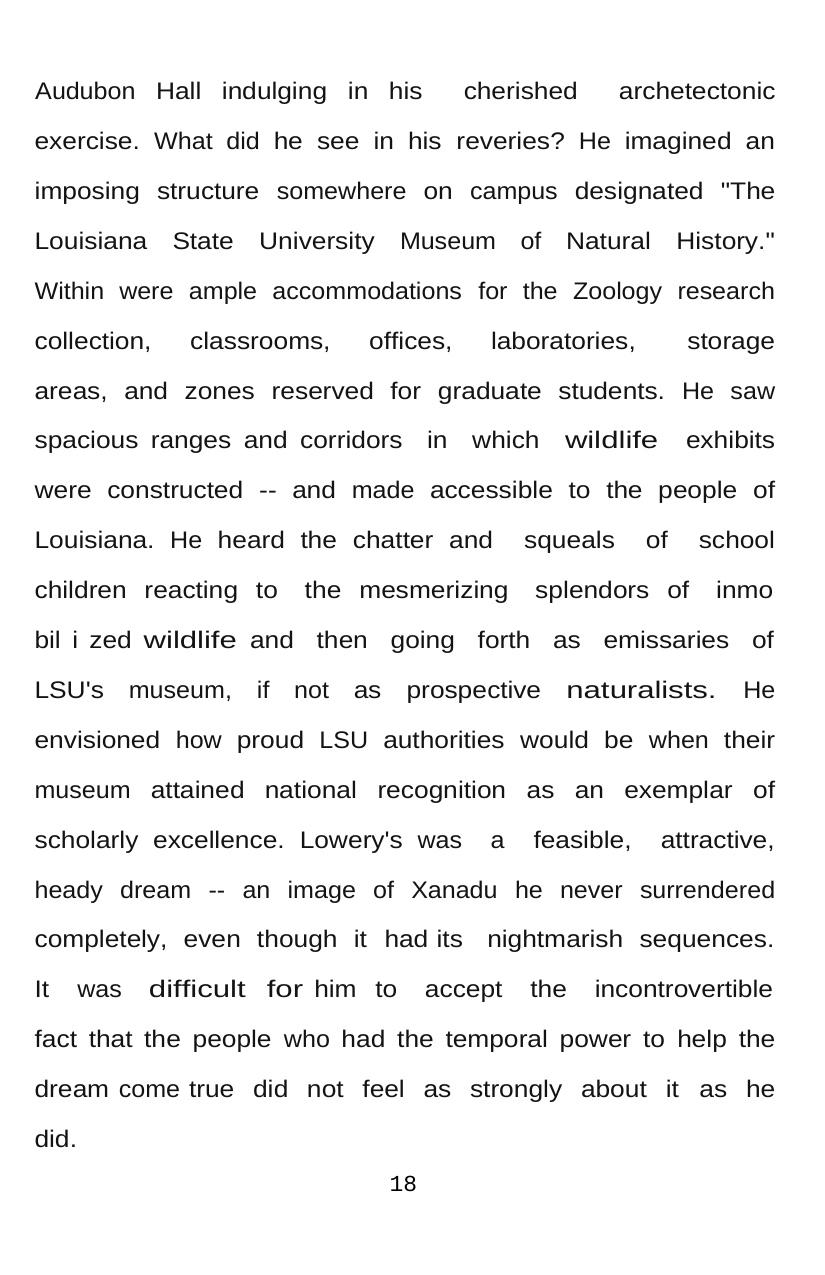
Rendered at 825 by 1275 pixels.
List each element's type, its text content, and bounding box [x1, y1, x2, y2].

text Audubon Hall indulging in his cherished archetectonic exercise. What did he see in his reveries? He imagined an imposing structure somewhere on campus designated "The Louisiana State University Museum of Natural History." Within were ample accommodations for the Zoology research collection, classrooms, offices, laboratories, storage areas, and zones reserved for graduate students. He saw spacious ranges and corridors in which wildlife exhibits were constructed -- and made accessible to the people of Louisiana. He heard the chatter and squeals of school children reacting to the mesmerizing splendors of inmo­ bil i zed wildlife and then going forth as emissaries of LSU's museum, if not as prospective naturalists. He envisioned how proud LSU authorities would be when their museum attained national recognition as an exemplar of scholarly excellence. Lowery's was a feasible, attractive, heady dream -- an image of Xanadu he never surrendered completely, even though it had its nightmarish sequences. It was difficult for him to accept the incontrovertible fact that the people who had the temporal power to help the dream come true did not feel as strongly about it as he did. [34, 77, 775, 1153]
